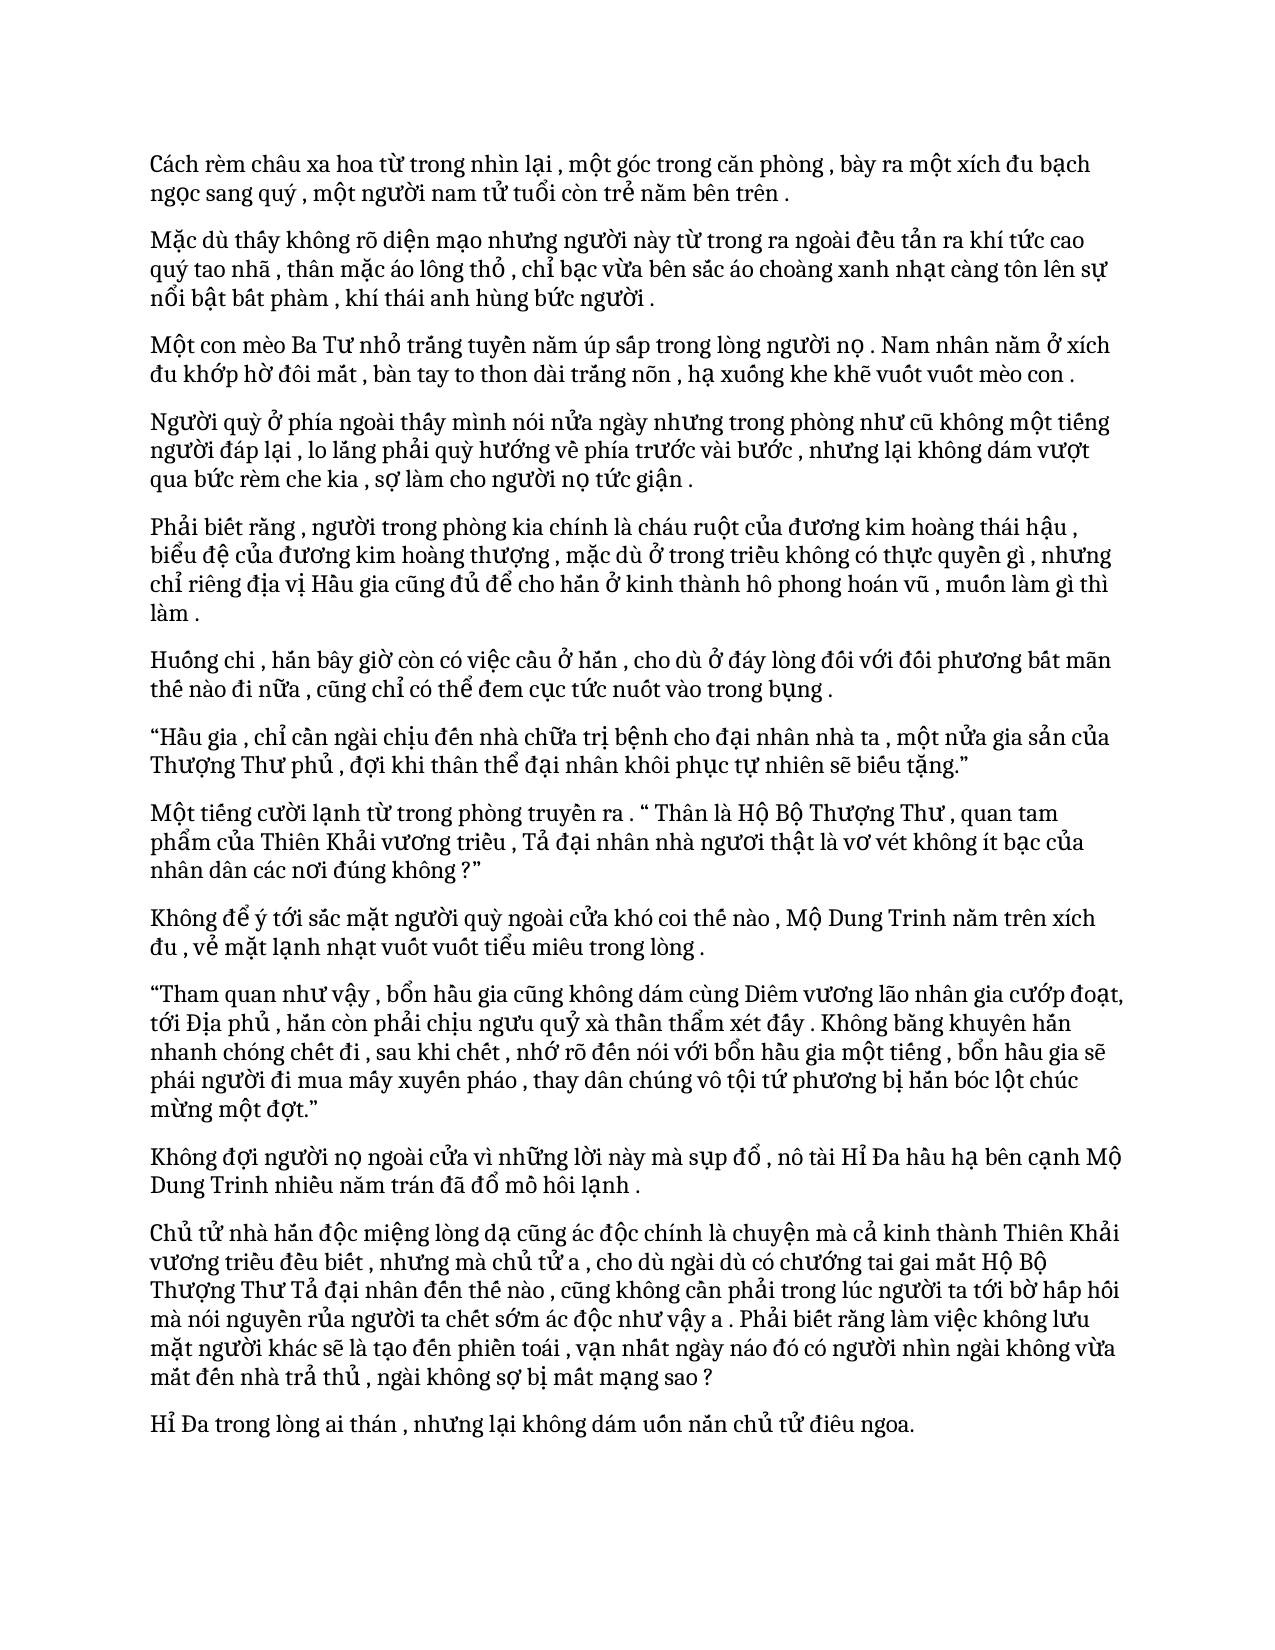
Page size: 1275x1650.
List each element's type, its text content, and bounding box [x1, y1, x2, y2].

text Mặc dù thấy không rõ diện mạo nhưng người này từ trong ra ngoài đều tản ra khí tức cao quý tao nhã , thân mặc áo lông thỏ , chỉ bạc vừa bên sắc áo choàng xanh nhạt càng tôn lên sự nổi bật bất phàm , khí thái anh hùng bức người . [150, 226, 1125, 312]
text “Tham quan như vậy , bổn hầu gia cũng không dám cùng Diêm vương lão nhân gia cướp đoạt, tới Địa phủ , hắn còn phải chịu ngưu quỷ xà thần thẩm xét đấy . Không bằng khuyên hắn nhanh chóng chết đi , sau khi chết , nhớ rõ đến nói với bổn hầu gia một tiếng , bổn hầu gia sẽ phái người đi mua mấy xuyến pháo , thay dân chúng vô tội tứ phương bị hắn bóc lột chúc mừng một đợt.” [150, 980, 1125, 1124]
text “Hầu gia , chỉ cần ngài chịu đến nhà chữa trị bệnh cho đại nhân nhà ta , một nửa gia sản của Thượng Thư phủ , đợi khi thân thể đại nhân khôi phục tự nhiên sẽ biếu tặng.” [150, 722, 1125, 780]
text Huống chi , hắn bây giờ còn có việc cầu ở hắn , cho dù ở đáy lòng đối với đối phương bất mãn thế nào đi nữa , cũng chỉ có thể đem cục tức nuốt vào trong bụng . [150, 646, 1125, 704]
text Chủ tử nhà hắn độc miệng lòng dạ cũng ác độc chính là chuyện mà cả kinh thành Thiên Khải vương triều đều biết , nhưng mà chủ tử a , cho dù ngài dù có chướng tai gai mắt Hộ Bộ Thượng Thư Tả đại nhân đến thế nào , cũng không cần phải trong lúc người ta tới bờ hấp hối mà nói nguyền rủa người ta chết sớm ác độc như vậy a . Phải biết rằng làm việc không lưu mặt người khác sẽ là tạo đến phiền toái , vạn nhất ngày náo đó có người nhìn ngài không vừa mắt đến nhà trả thủ , ngài không sợ bị mất mạng sao ? [150, 1219, 1125, 1391]
text Một tiếng cười lạnh từ trong phòng truyền ra . “ Thân là Hộ Bộ Thượng Thư , quan tam phẩm của Thiên Khải vương triều , Tả đại nhân nhà ngươi thật là vơ vét không ít bạc của nhân dân các nơi đúng không ?” [150, 799, 1125, 885]
text Một con mèo Ba Tư nhỏ trắng tuyền nằm úp sấp trong lòng người nọ . Nam nhân nằm ở xích đu khớp hờ đôi mắt , bàn tay to thon dài trắng nõn , hạ xuống khe khẽ vuốt vuốt mèo con . [150, 331, 1125, 389]
text Không để ý tới sắc mặt người quỳ ngoài cửa khó coi thế nào , Mộ Dung Trinh nằm trên xích đu , vẻ mặt lạnh nhạt vuốt vuốt tiểu miêu trong lòng . [150, 904, 1125, 961]
text Cách rèm châu xa hoa từ trong nhìn lại , một góc trong căn phòng , bày ra một xích đu bạch ngọc sang quý , một người nam tử tuổi còn trẻ nằm bên trên . [150, 150, 1125, 207]
text Phải biết rằng , người trong phòng kia chính là cháu ruột của đương kim hoàng thái hậu , biểu đệ của đương kim hoàng thượng , mặc dù ở trong triều không có thực quyền gì , nhưng chỉ riêng địa vị Hầu gia cũng đủ để cho hắn ở kinh thành hô phong hoán vũ , muốn làm gì thì làm . [150, 512, 1125, 627]
text Không đợi người nọ ngoài cửa vì những lời này mà sụp đổ , nô tài Hỉ Đa hầu hạ bên cạnh Mộ Dung Trinh nhiều năm trán đã đổ mồ hôi lạnh . [150, 1142, 1125, 1200]
text Người quỳ ở phía ngoài thấy mình nói nửa ngày nhưng trong phòng như cũ không một tiếng người đáp lại , lo lắng phải quỳ hướng về phía trước vài bước , nhưng lại không dám vượt qua bức rèm che kia , sợ làm cho người nọ tức giận . [150, 407, 1125, 494]
text Hỉ Đa trong lòng ai thán , nhưng lại không dám uốn nắn chủ tử điêu ngoa. [150, 1410, 1125, 1439]
